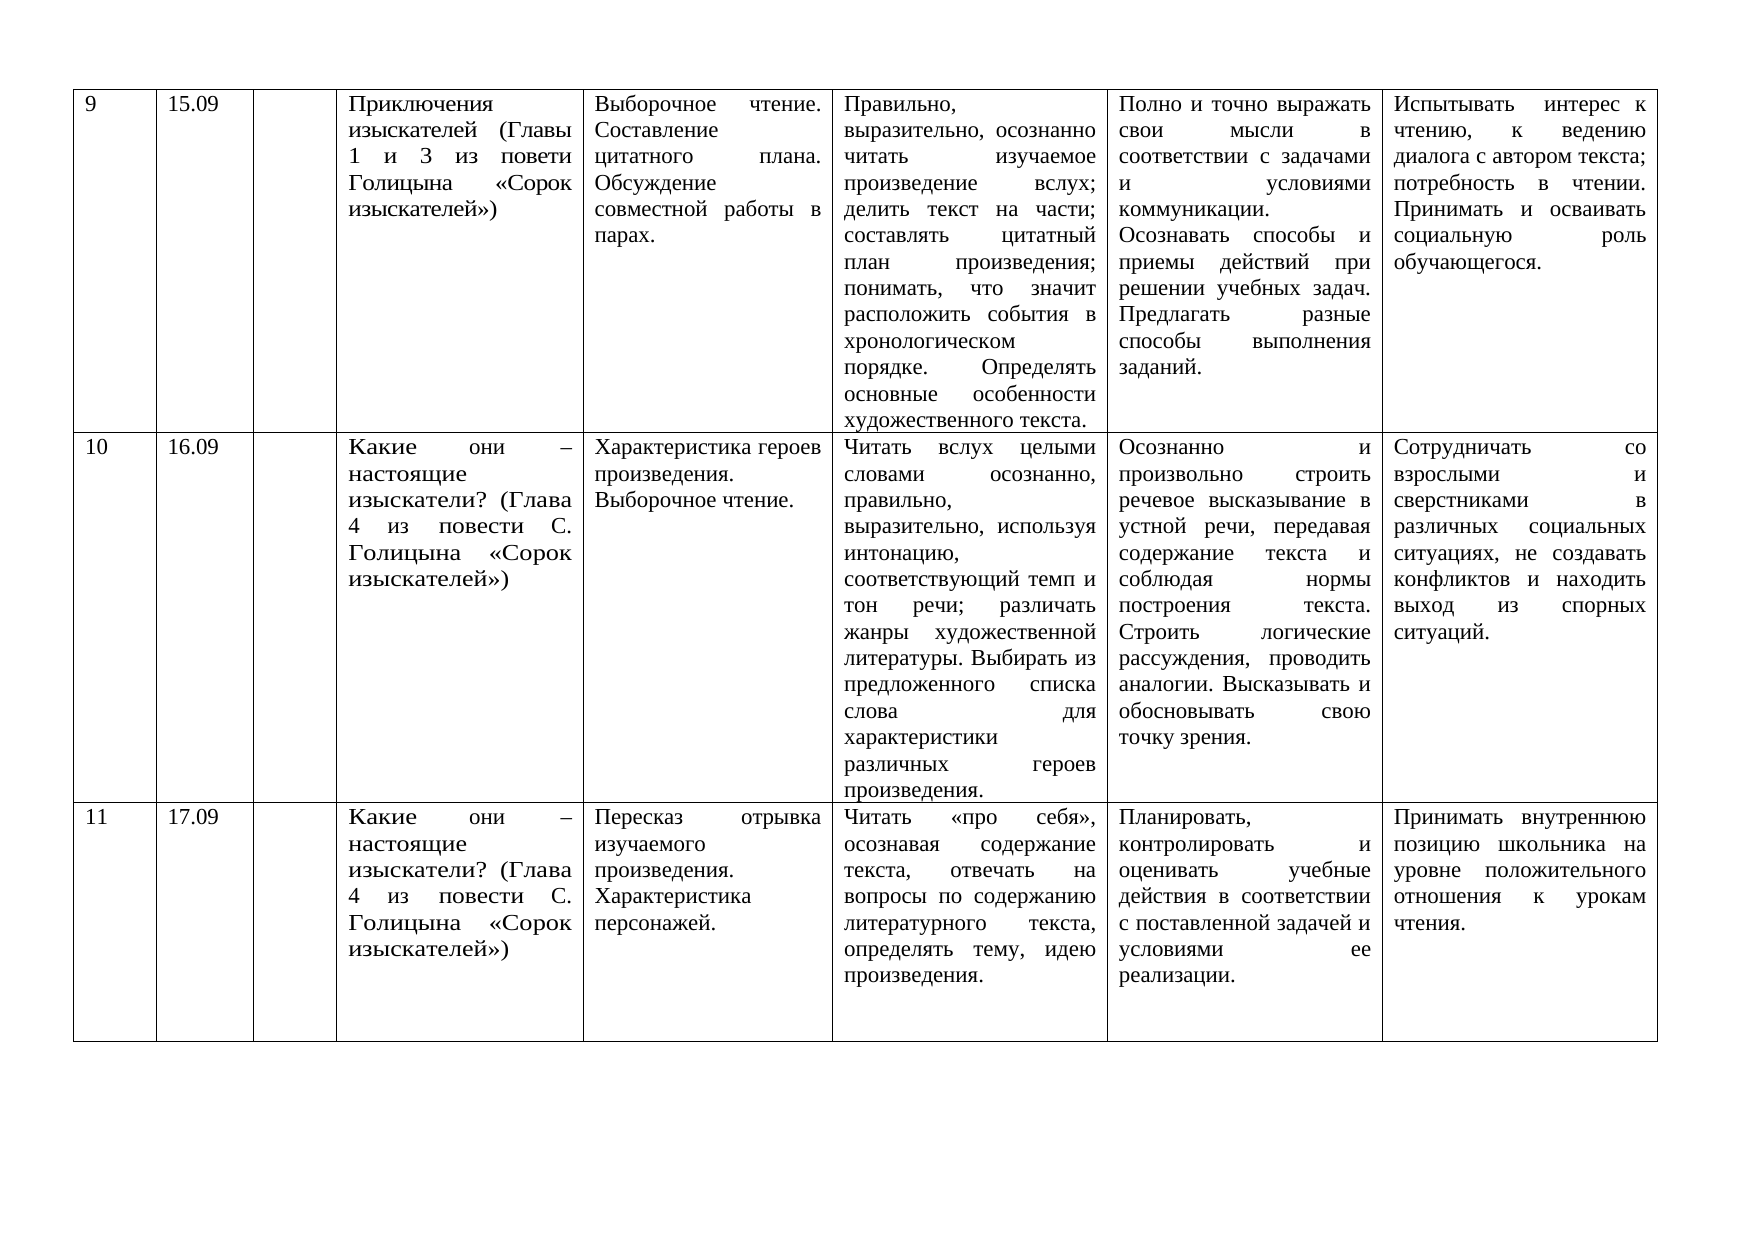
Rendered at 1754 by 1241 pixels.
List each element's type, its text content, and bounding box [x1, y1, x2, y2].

table_cell Правильно, выразительно, осознанно читать изучаемое произведение вслух; делить текст на части; составлять цитатный план произведения; понимать, что значит расположить события в хронологическом порядке. Определять основные особенности художественного текста. [833, 90, 1107, 432]
table_cell Какие они – настоящие изыскатели? (Глава 4 из повести С. Голицына «Сорок изыскателей») [337, 433, 583, 802]
table_cell 11 [74, 803, 156, 1041]
table_cell Какие они – настоящие изыскатели? (Глава 4 из повести С. Голицына «Сорок изыскателей») [337, 803, 583, 1041]
table_cell [254, 433, 336, 802]
table_cell 10 [74, 433, 156, 802]
table_cell 15.09 [157, 90, 253, 432]
table_cell Читать вслух целыми словами осознанно, правильно, выразительно, используя интонацию, соответствующий темп и тон речи; различать жанры художественной литературы. Выбирать из предложенного списка слова для характеристики различных героев произведения. [833, 433, 1107, 802]
table_cell Читать «про себя», осознавая содержание текста, отвечать на вопросы по содержанию литературного текста, определять тему, идею произведения. [833, 803, 1107, 1041]
table_cell 16.09 [157, 433, 253, 802]
table_cell [254, 90, 336, 432]
table_cell 17.09 [157, 803, 253, 1041]
table_cell Осознанно и произвольно строить речевое высказывание в устной речи, передавая содержание текста и соблюдая нормы построения текста. Строить логические рассуждения, проводить аналогии. Высказывать и обосновывать свою точку зрения. [1108, 433, 1382, 802]
table_cell Пересказ отрывка изучаемого произведения. Характеристика персонажей. [584, 803, 832, 1041]
table_cell Планировать, контролировать и оценивать учебные действия в соответствии с поставленной задачей и условиями ее реализации. [1108, 803, 1382, 1041]
table_cell Испытывать интерес к чтению, к ведению диалога с автором текста; потребность в чтении. Принимать и осваивать социальную роль обучающегося. [1383, 90, 1657, 432]
table_cell [254, 803, 336, 1041]
table_cell 9 [74, 90, 156, 432]
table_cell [337, 90, 583, 432]
table_cell Характеристика героев произведения. Выборочное чтение. [584, 433, 832, 802]
table_cell Принимать внутреннюю позицию школьника на уровне положительного отношения к урокам чтения. [1383, 803, 1657, 1041]
table_cell Полно и точно выражать свои мысли в соответствии с задачами и условиями коммуникации. Осознавать способы и приемы действий при решении учебных задач. Предлагать разные способы выполнения заданий. [1108, 90, 1382, 432]
table_cell Сотрудничать со взрослыми и сверстниками в различных социальных ситуациях, не создавать конфликтов и находить выход из спорных ситуаций. [1383, 433, 1657, 802]
table_cell Выборочное чтение. Составление цитатного плана. Обсуждение совместной работы в парах. [584, 90, 832, 432]
